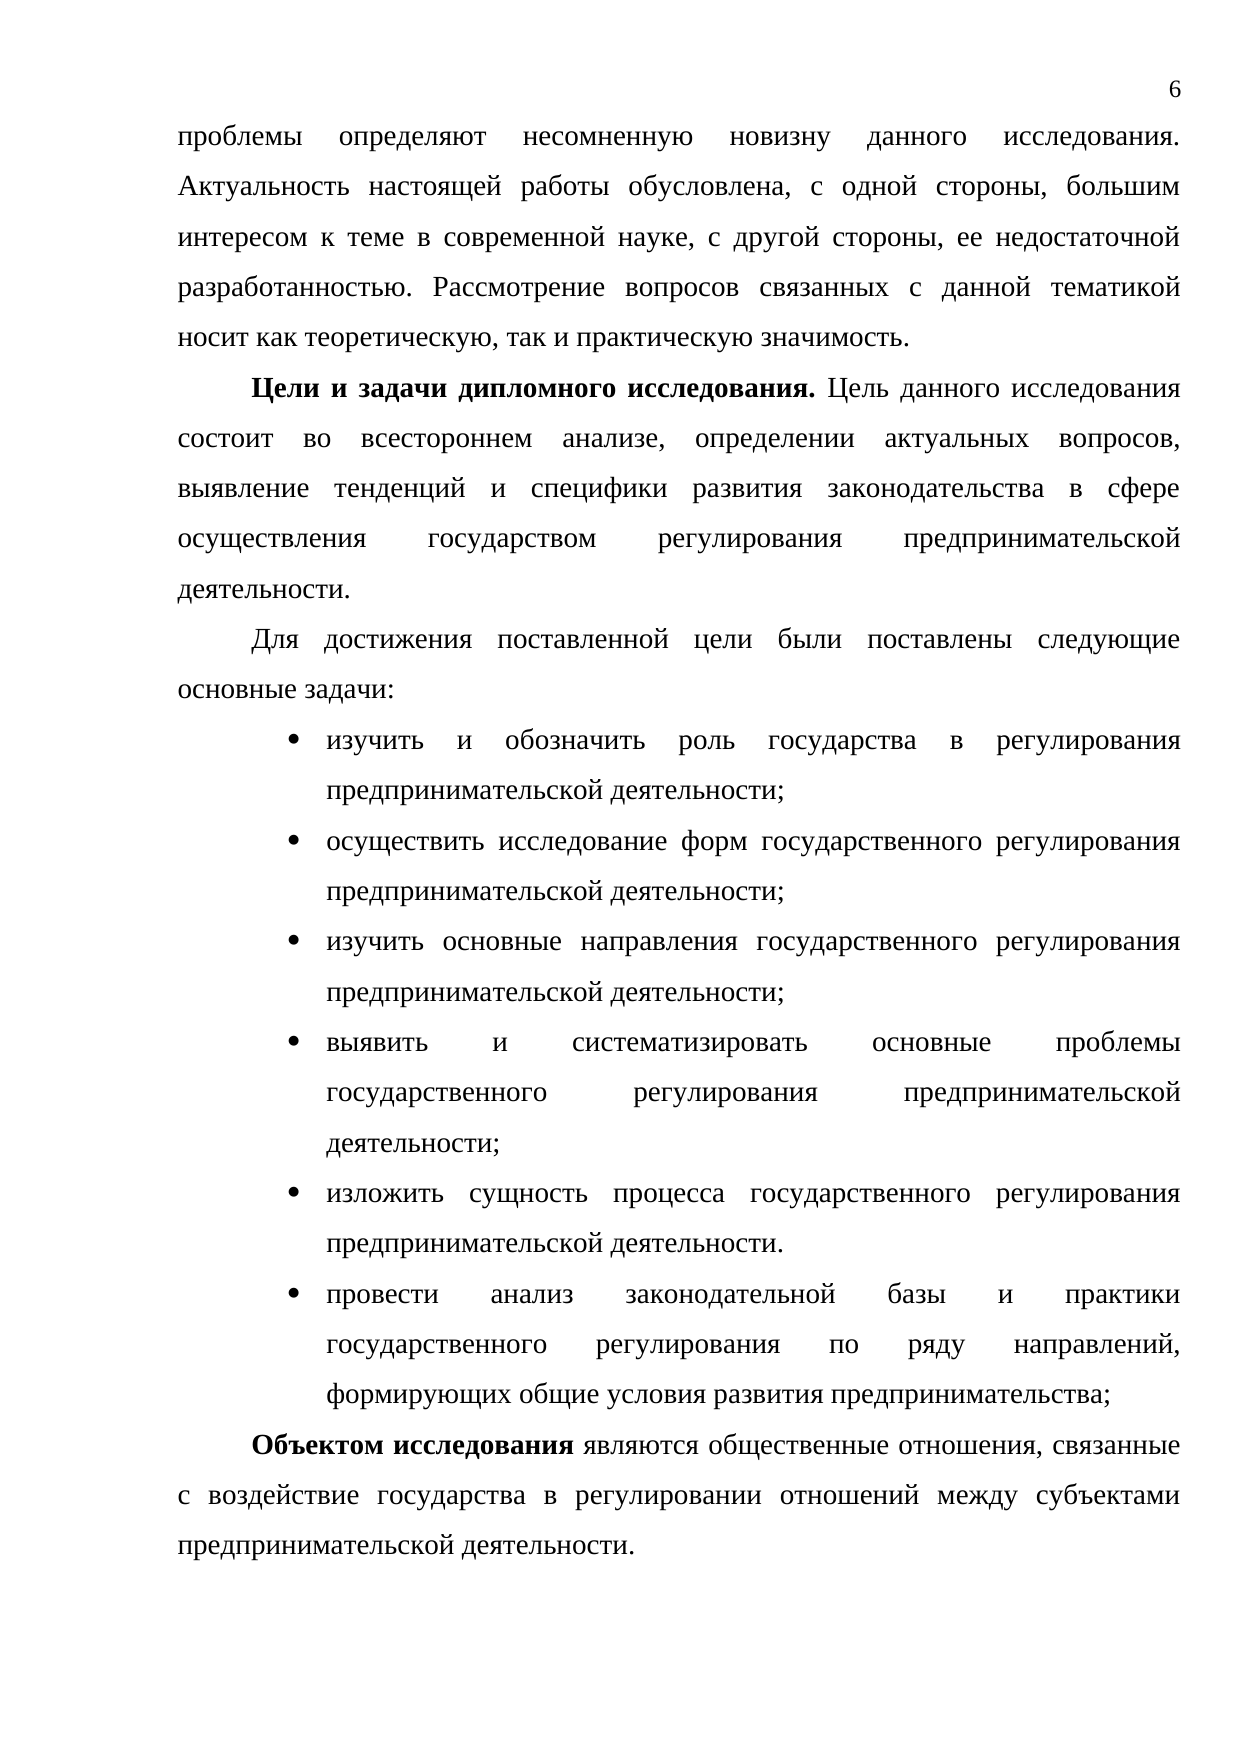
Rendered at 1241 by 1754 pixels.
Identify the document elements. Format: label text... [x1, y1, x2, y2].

list изложить сущность процесса государственного регулирования предпринимательской деятельности. [288, 1175, 1181, 1259]
list изучить основные направления государственного регулирования предпринимательской деятельности; [288, 923, 1181, 1007]
text Объектом исследования являются общественные отношения, связанные с воздействие государства в регулировании отношений между субъектами предпринимательской деятельности. [177, 1427, 1181, 1561]
list изучить и обозначить роль государства в регулирования предпринимательской деятельности; [288, 722, 1181, 806]
list выявить и систематизировать основные проблемы государственного регулирования предпринимательской деятельности; [288, 1024, 1181, 1158]
text Цели и задачи дипломного исследования. Цель данного исследования состоит во всестороннем анализе, определении актуальных вопросов, выявление тенденций и специфики развития законодательства в сфере осуществления государством регулирования предпринимательской деятельности. [177, 370, 1181, 604]
text Для достижения поставленной цели были поставлены следующие основные задачи: [177, 621, 1181, 705]
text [177, 118, 1181, 353]
list провести анализ законодательной базы и практики государственного регулирования по ряду направлений, формирующих общие условия развития предпринимательства; [288, 1276, 1181, 1410]
list осуществить исследование форм государственного регулирования предпринимательской деятельности; [288, 823, 1181, 907]
